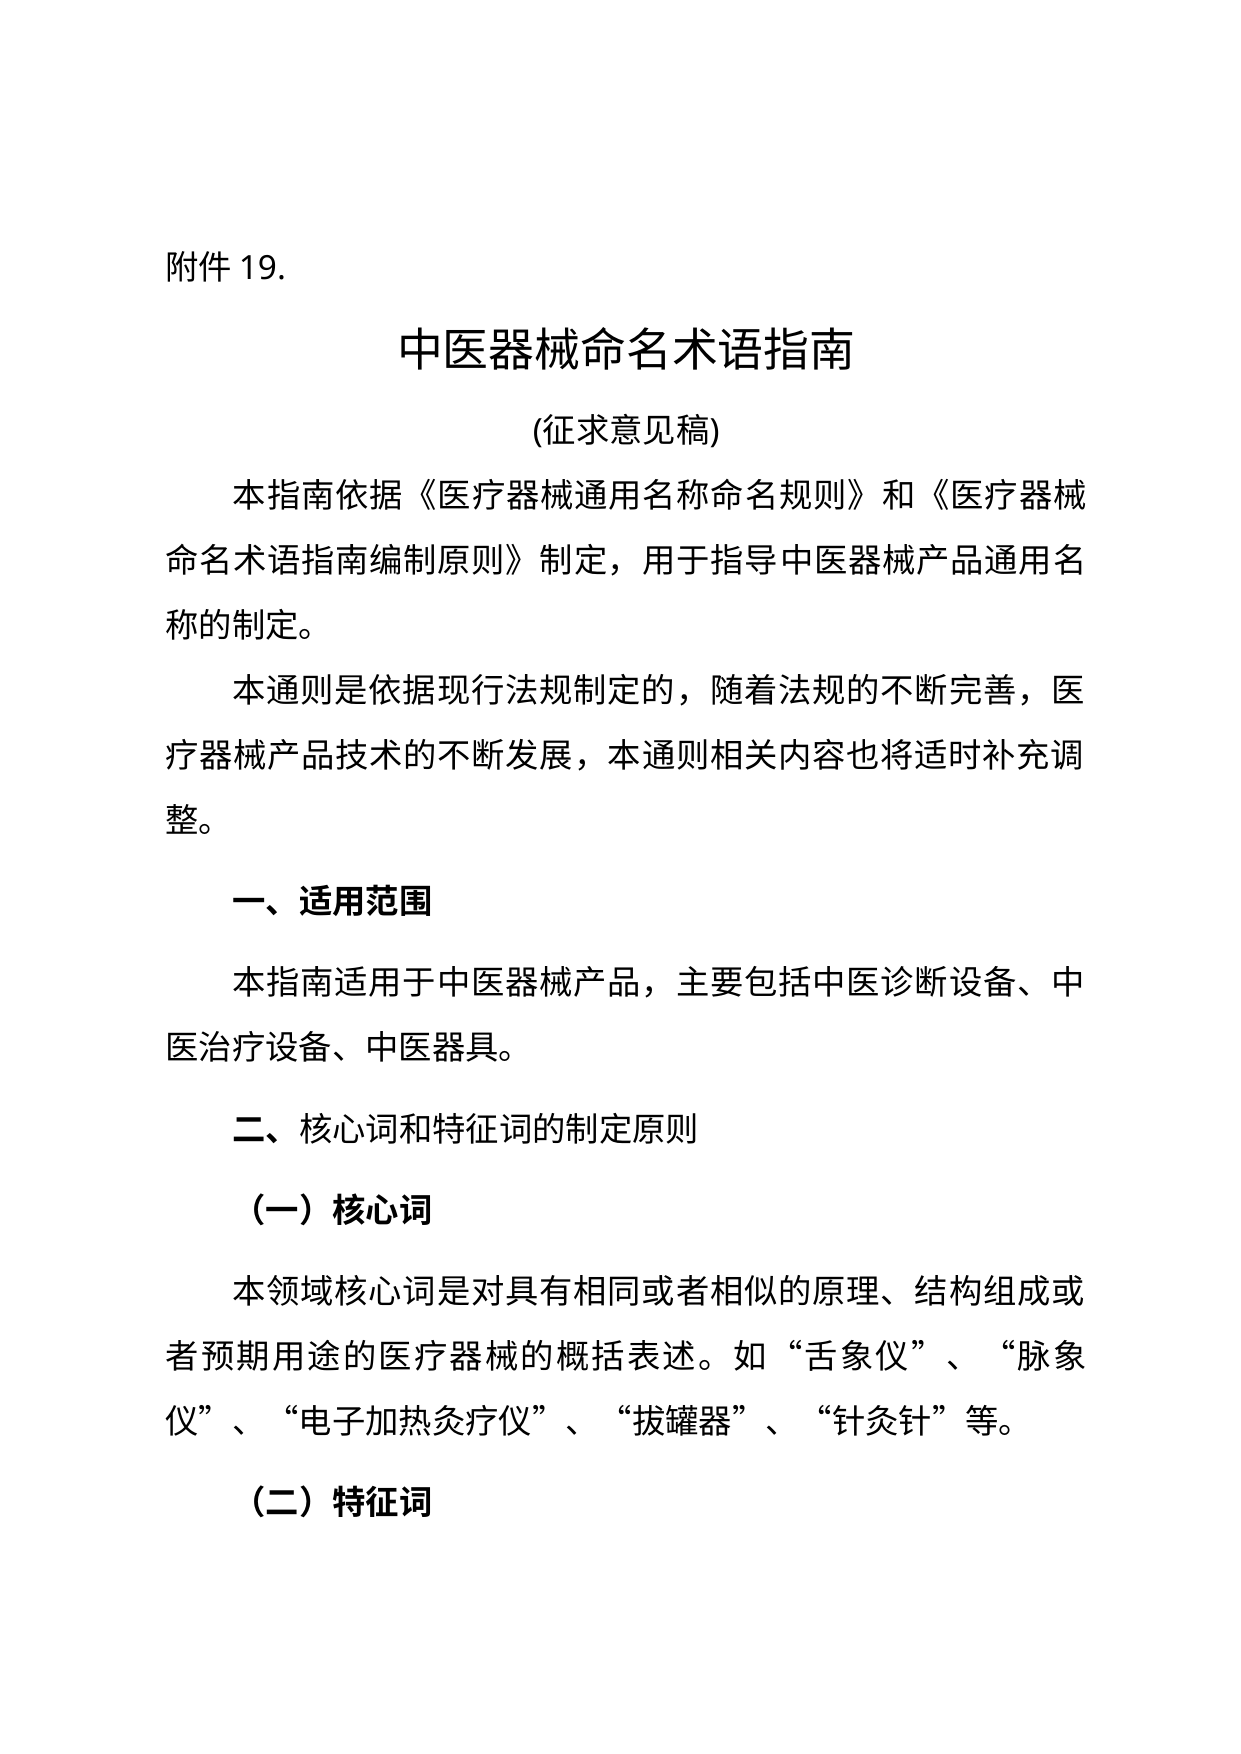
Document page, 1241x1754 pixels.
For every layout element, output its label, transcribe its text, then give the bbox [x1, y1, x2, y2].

text 本领域核心词是对具有相同或者相似的原理、结构组成或者预期用途的医疗器械的概括表述。如“舌象仪”、“脉象仪”、“电子加热灸疗仪”、“拔罐器”、“针灸针”等。 [165, 1257, 1087, 1452]
text 一、适用范围 [165, 867, 1087, 932]
text 本指南依据《医疗器械通用名称命名规则》和《医疗器械命名术语指南编制原则》制定，用于指导中医器械产品通用名称的制定。 [165, 460, 1087, 655]
text （一）核心词 [165, 1175, 1087, 1240]
text 本指南适用于中医器械产品，主要包括中医诊断设备、中医治疗设备、中医器具。 [165, 948, 1087, 1078]
text （二）特征词 [165, 1468, 1087, 1533]
text 本通则是依据现行法规制定的，随着法规的不断完善，医疗器械产品技术的不断发展，本通则相关内容也将适时补充调整。 [165, 655, 1087, 850]
text (征求意见稿) [165, 395, 1087, 460]
text 附件19. [165, 233, 1087, 298]
text 二、核心词和特征词的制定原则 [165, 1094, 1087, 1159]
text 中医器械命名术语指南 [165, 298, 1087, 395]
